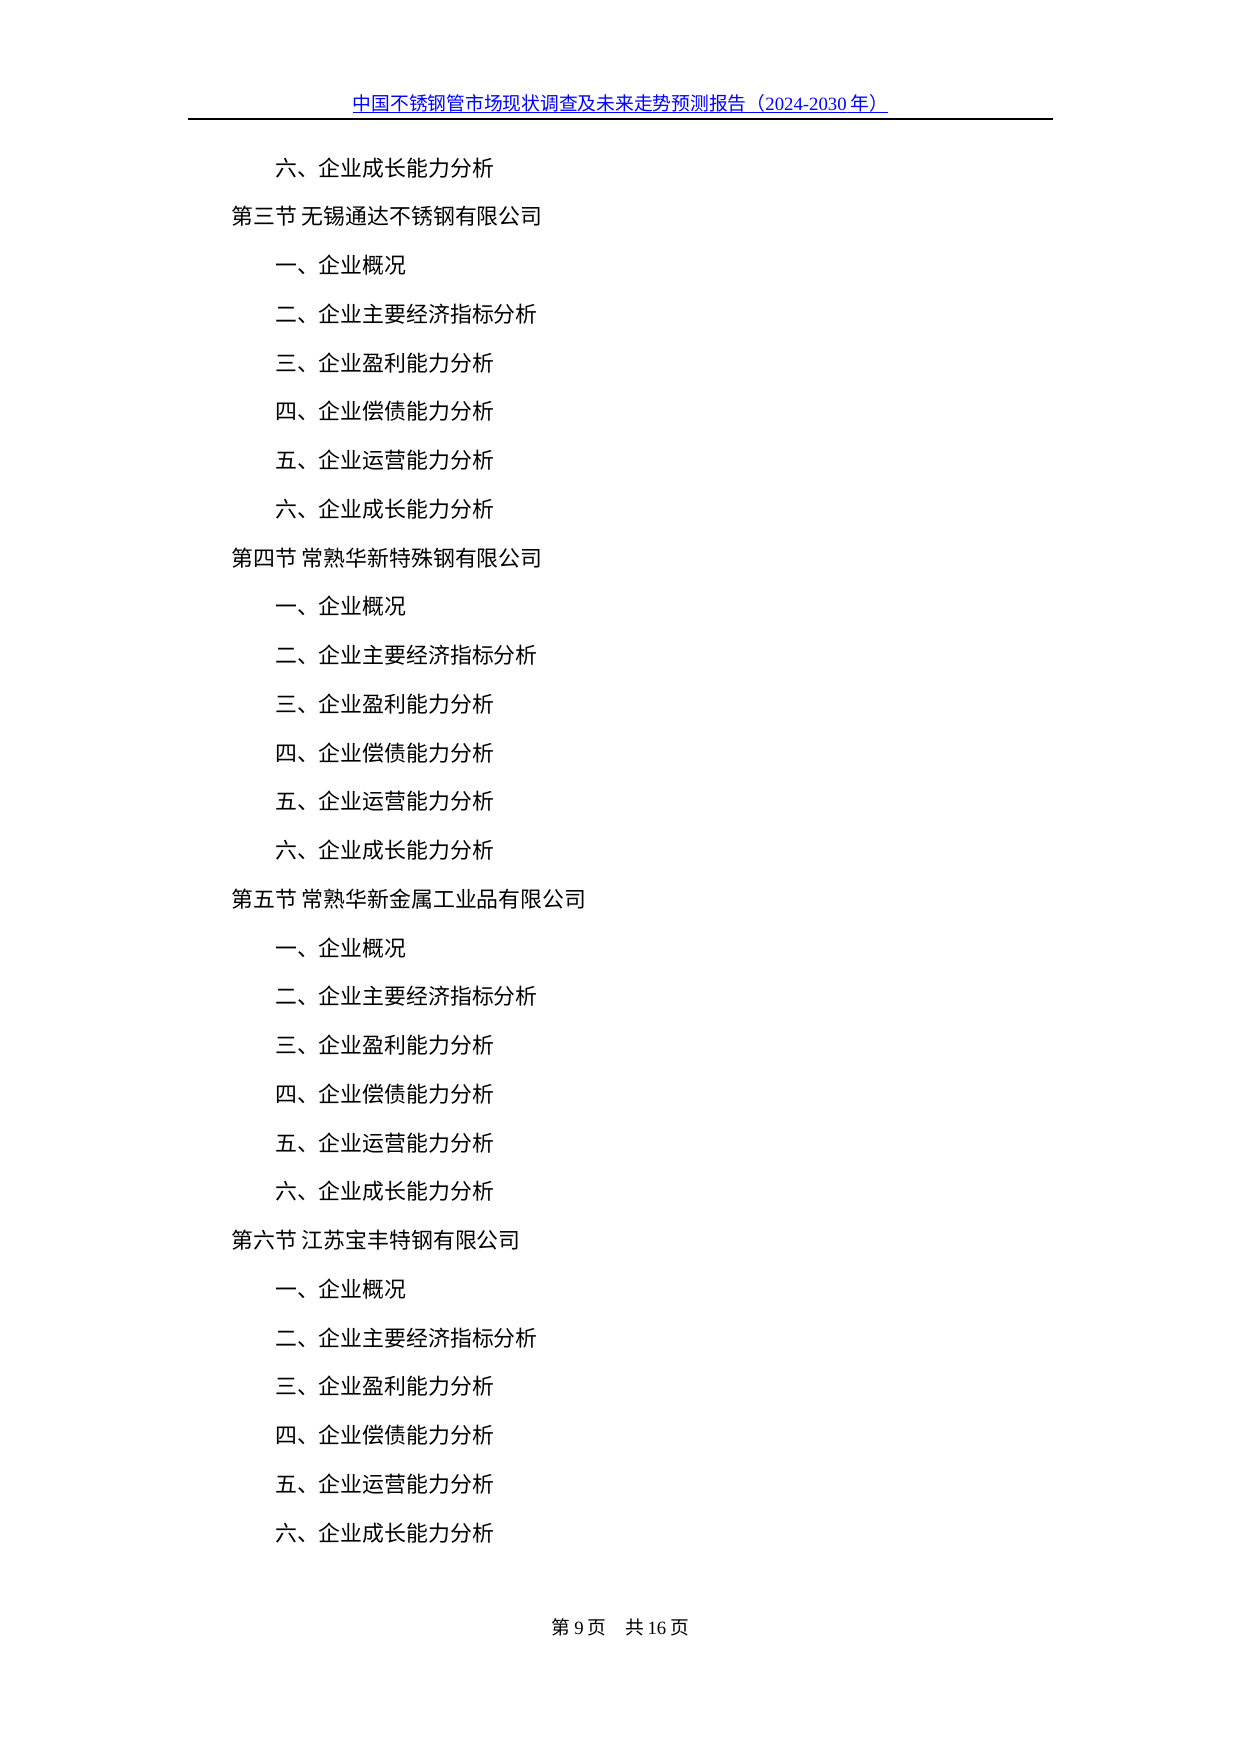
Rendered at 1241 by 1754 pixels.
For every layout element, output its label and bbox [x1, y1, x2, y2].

text [187, 150, 1053, 1548]
